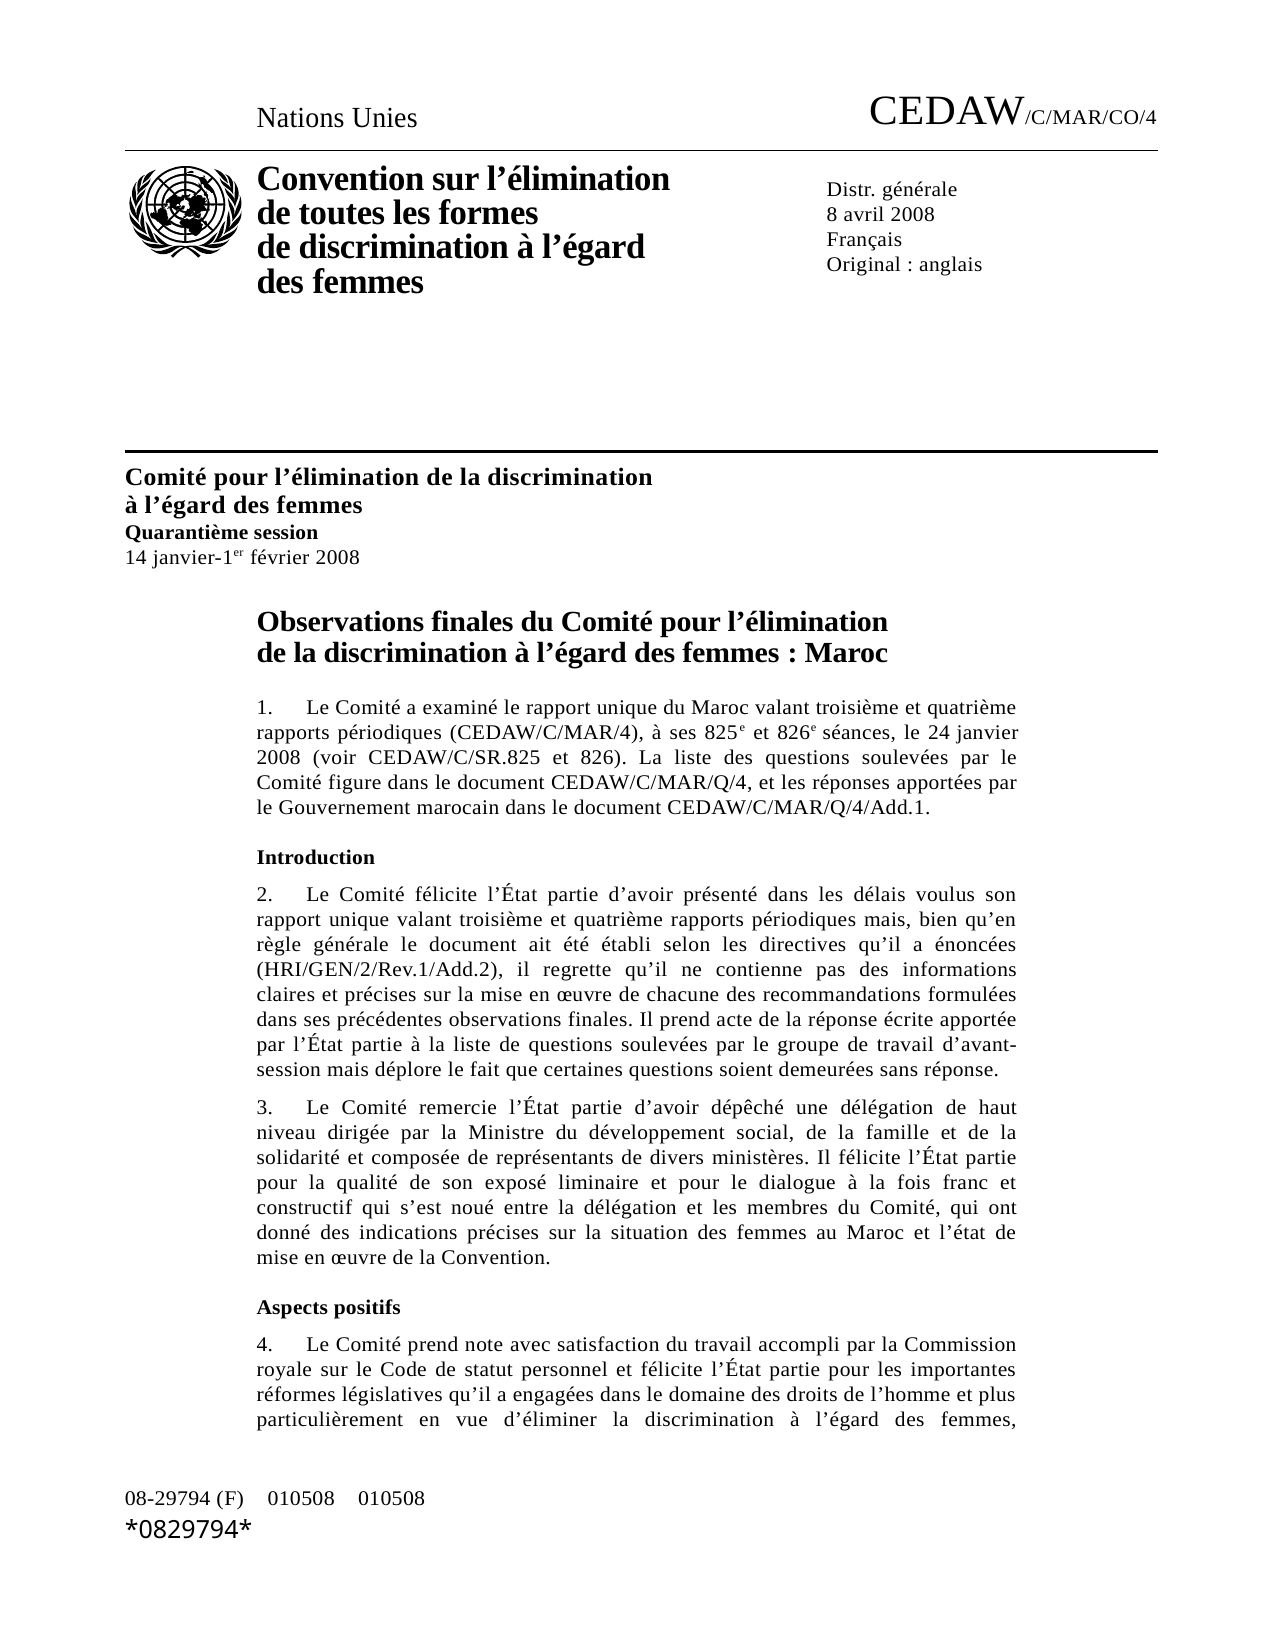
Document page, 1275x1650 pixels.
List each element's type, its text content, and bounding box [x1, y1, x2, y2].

list Le Comité a examiné le rapport unique du Maroc valant troisième et quatrième rapports périodiques (CEDAW/C/MAR/4), à ses 825e et 826e séances, le 24 janvier 2008 (voir CEDAW/C/SR.825 et 826). La liste des questions soulevées par le Comité figure dans le document CEDAW/C/MAR/Q/4, et les réponses apportées par le Gouvernement marocain dans le document CEDAW/C/MAR/Q/4/Add.1. [256, 694, 1018, 819]
text Introduction [124, 844, 1019, 869]
text Observations finales du Comité pour l’élimination de la discrimination à l’égard des femmes : Maroc [124, 607, 1019, 669]
text Quarantième session [124, 519, 1151, 544]
text 14 janvier-1er février 2008 [124, 544, 1019, 569]
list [256, 1332, 1018, 1432]
text Comité pour l’élimination de la discrimination à l’égard des femmes [124, 463, 1151, 519]
list Le Comité félicite l’État partie d’avoir présenté dans les délais voulus son rapport unique valant troisième et quatrième rapports périodiques mais, bien qu’en règle générale le document ait été établi selon les directives qu’il a énoncées (HRI/GEN/2/Rev.1/Add.2), il regrette qu’il ne contienne pas des informations claires et précises sur la mise en œuvre de chacune des recommandations formulées dans ses précédentes observations finales. Il prend acte de la réponse écrite apportée par l’État partie à la liste de questions soulevées par le groupe de travail d’avant-session mais déplore le fait que certaines questions soient demeurées sans réponse. [256, 882, 1018, 1082]
list Le Comité remercie l’État partie d’avoir dépêché une délégation de haut niveau dirigée par la Ministre du développement social, de la famille et de la solidarité et composée de représentants de divers ministères. Il félicite l’État partie pour la qualité de son exposé liminaire et pour le dialogue à la fois franc et constructif qui s’est noué entre la délégation et les membres du Comité, qui ont donné des indications précises sur la situation des femmes au Maroc et l’état de mise en œuvre de la Convention. [256, 1094, 1018, 1269]
text Aspects positifs [124, 1294, 1019, 1319]
